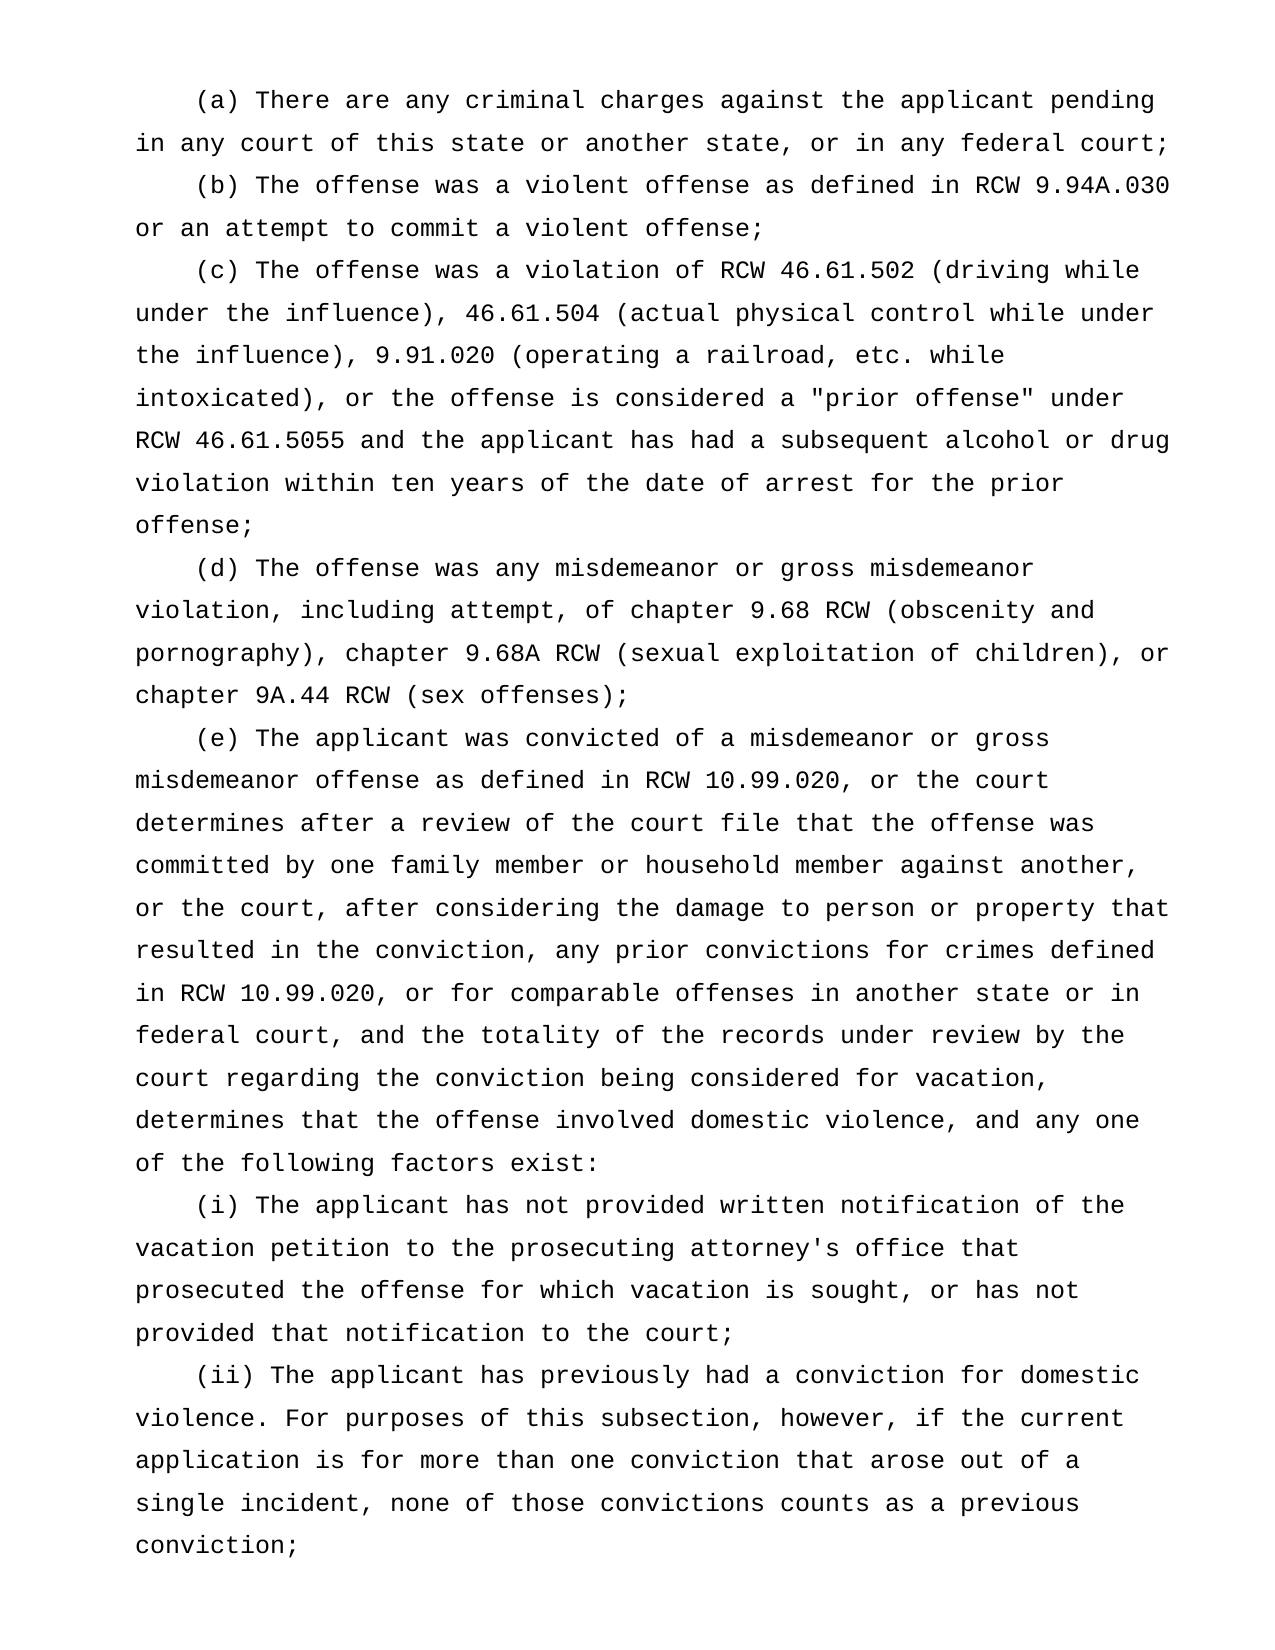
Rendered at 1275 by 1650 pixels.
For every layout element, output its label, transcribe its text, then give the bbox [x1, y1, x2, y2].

text (a) There are any criminal charges against the applicant pending in any court of this state or another state, or in any federal court; [135, 75, 1170, 160]
text (b) The offense was a violent offense as defined in RCW 9.94A.030 or an attempt to commit a violent offense; [135, 160, 1170, 245]
text (d) The offense was any misdemeanor or gross misdemeanor violation, including attempt, of chapter 9.68 RCW (obscenity and pornography), chapter 9.68A RCW (sexual exploitation of children), or chapter 9A.44 RCW (sex offenses); [135, 542, 1170, 712]
text (e) The applicant was convicted of a misdemeanor or gross misdemeanor offense as defined in RCW 10.99.020, or the court determines after a review of the court file that the offense was committed by one family member or household member against another, or the court, after considering the damage to person or property that resulted in the conviction, any prior convictions for crimes defined in RCW 10.99.020, or for comparable offenses in another state or in federal court, and the totality of the records under review by the court regarding the conviction being considered for vacation, determines that the offense involved domestic violence, and any one of the following factors exist: [135, 712, 1170, 1180]
text (ii) The applicant has previously had a conviction for domestic violence. For purposes of this subsection, however, if the current application is for more than one conviction that arose out of a single incident, none of those convictions counts as a previous conviction; [135, 1350, 1170, 1562]
text (c) The offense was a violation of RCW 46.61.502 (driving while under the influence), 46.61.504 (actual physical control while under the influence), 9.91.020 (operating a railroad, etc. while intoxicated), or the offense is considered a "prior offense" under RCW 46.61.5055 and the applicant has had a subsequent alcohol or drug violation within ten years of the date of arrest for the prior offense; [135, 245, 1170, 542]
text (i) The applicant has not provided written notification of the vacation petition to the prosecuting attorney's office that prosecuted the offense for which vacation is sought, or has not provided that notification to the court; [135, 1180, 1170, 1350]
